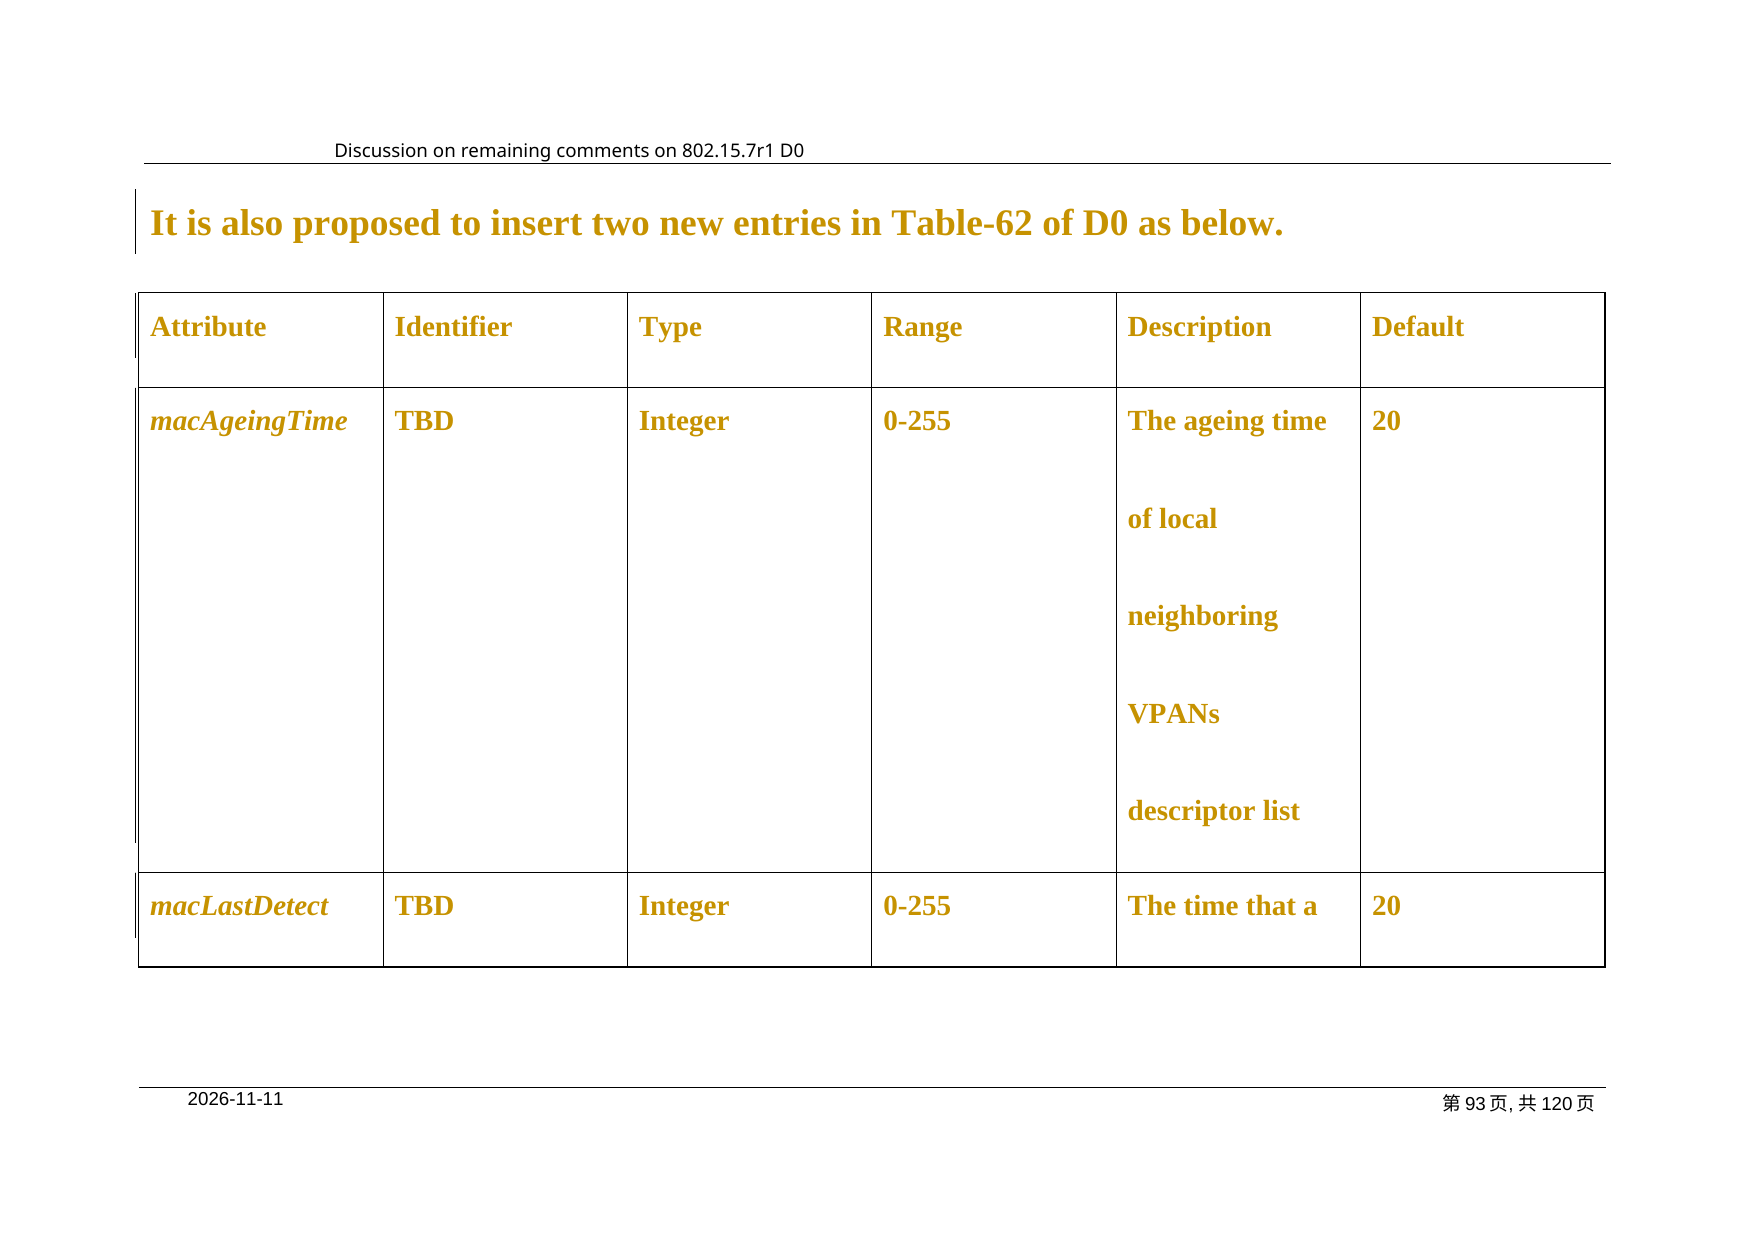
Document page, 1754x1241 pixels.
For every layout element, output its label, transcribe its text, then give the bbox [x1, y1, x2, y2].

table_header Default [1361, 293, 1604, 387]
table_cell The ageing time of local neighboring VPANs descriptor list [1117, 388, 1360, 872]
table_header Attribute [139, 293, 383, 387]
table_header Range [872, 293, 1116, 387]
table_cell 0-255 [872, 388, 1116, 872]
table_cell macAgeingTime [139, 388, 383, 872]
table_cell macLastDetect [139, 873, 383, 966]
table_cell 20 [1361, 873, 1604, 966]
table_cell 20 [1361, 388, 1604, 872]
table_cell TBD [384, 388, 627, 872]
table_cell Integer [628, 873, 871, 966]
table_cell TBD [384, 873, 627, 966]
table_header Description [1117, 293, 1360, 387]
table_header Identifier [384, 293, 627, 387]
text It is also proposed to insert two new entries in Table-62 of D0 as below. [150, 189, 1617, 254]
table_cell 0-255 [872, 873, 1116, 966]
table_header Type [628, 293, 871, 387]
table_cell Integer [628, 388, 871, 872]
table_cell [1117, 873, 1360, 966]
